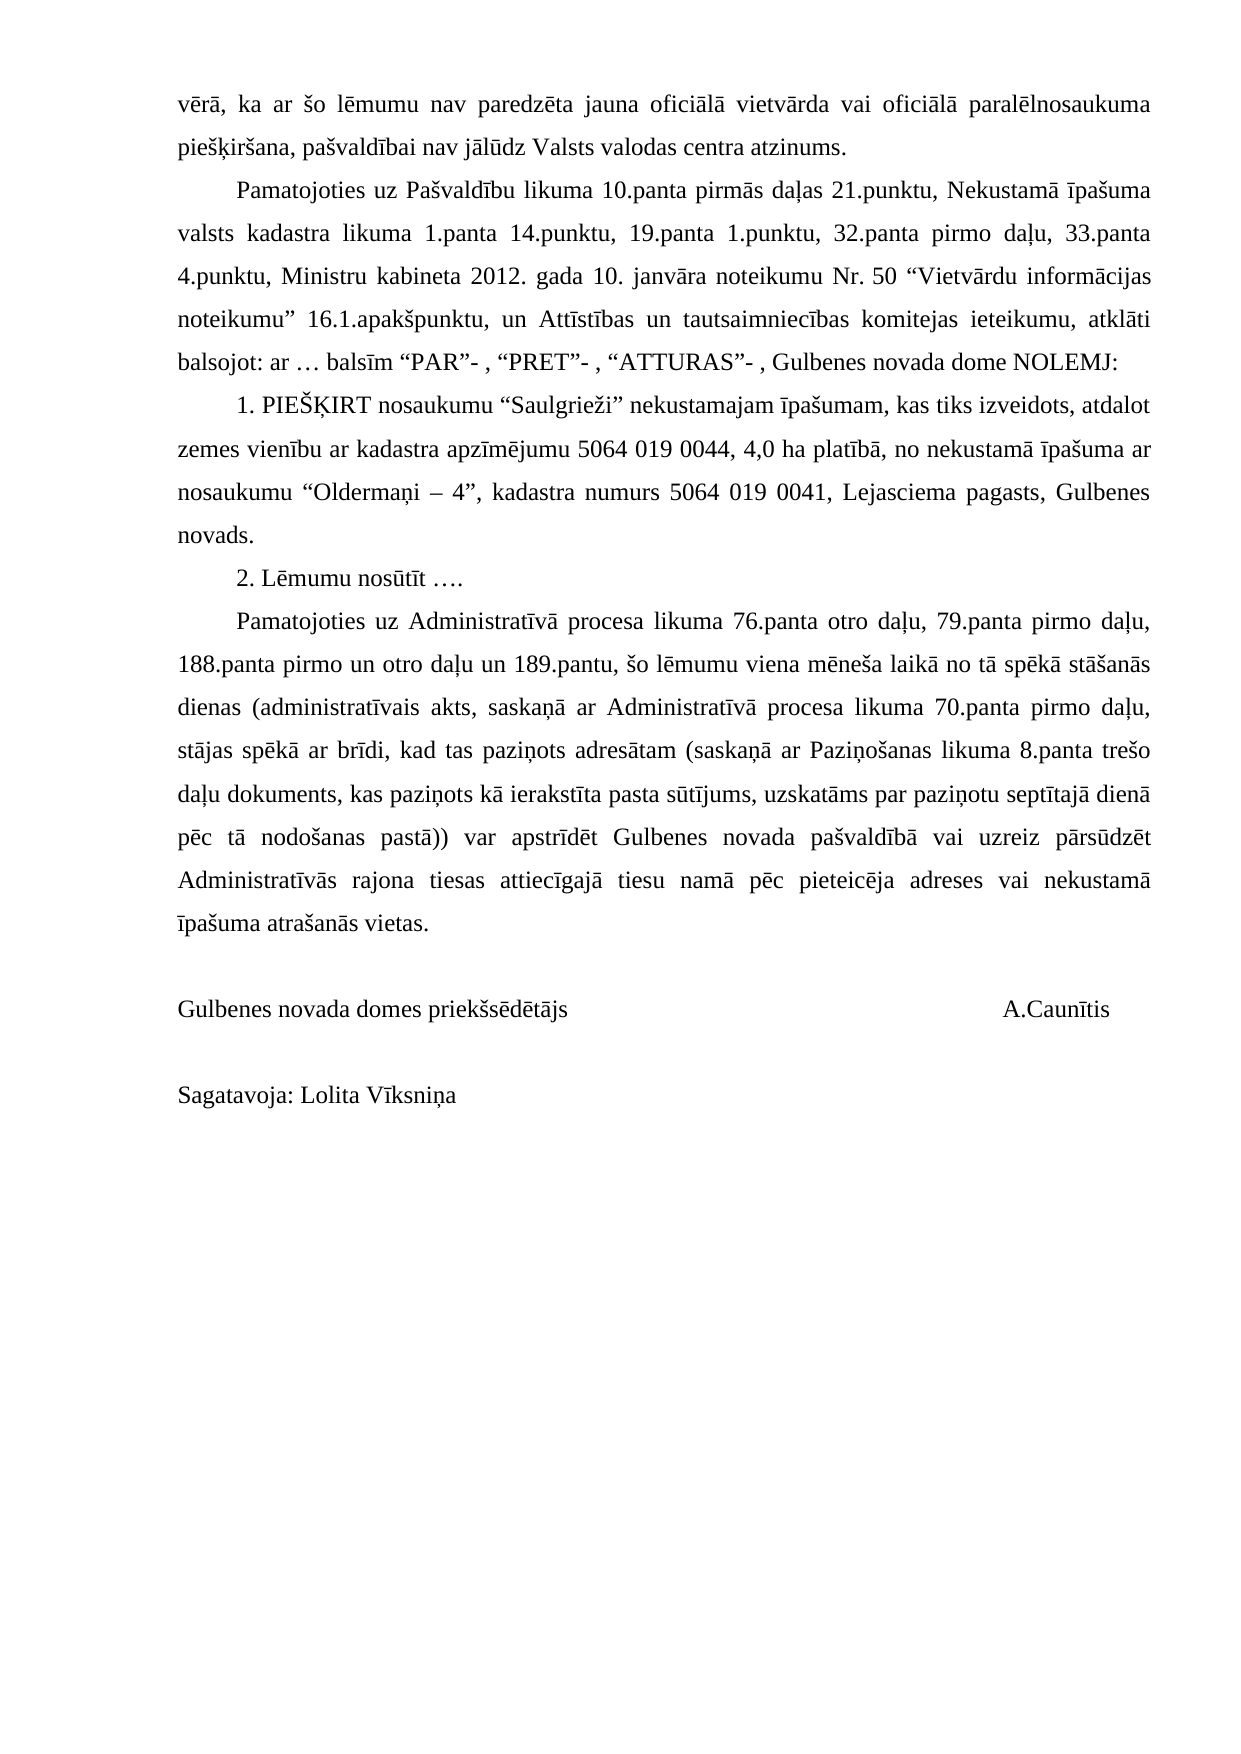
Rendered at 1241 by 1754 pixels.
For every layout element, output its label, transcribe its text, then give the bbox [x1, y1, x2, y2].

text Pamatojoties uz Pašvaldību likuma 10.panta pirmās daļas 21.punktu, Nekustamā īpašuma valsts kadastra likuma 1.panta 14.punktu, 19.panta 1.punktu, 32.panta pirmo daļu, 33.panta 4.punktu, Ministru kabineta 2012. gada 10. janvāra noteikumu Nr. 50 “Vietvārdu informācijas noteikumu” 16.1.apakšpunktu, un Attīstības un tautsaimniecības komitejas ieteikumu, atklāti balsojot: ar … balsīm “PAR”- , “PRET”- , “ATTURAS”- , Gulbenes novada dome NOLEMJ: [177, 175, 1152, 376]
text Pamatojoties uz Administratīvā procesa likuma 76.panta otro daļu, 79.panta pirmo daļu, 188.panta pirmo un otro daļu un 189.pantu, šo lēmumu viena mēneša laikā no tā spēkā stāšanās dienas (administratīvais akts, saskaņā ar Administratīvā procesa likuma 70.panta pirmo daļu, stājas spēkā ar brīdi, kad tas paziņots adresātam (saskaņā ar Paziņošanas likuma 8.panta trešo daļu dokuments, kas paziņots kā ierakstīta pasta sūtījums, uzskatāms par paziņotu septītajā dienā pēc tā nodošanas pastā)) var apstrīdēt Gulbenes novada pašvaldībā vai uzreiz pārsūdzēt Administratīvās rajona tiesas attiecīgajā tiesu namā pēc pieteicēja adreses vai nekustamā īpašuma atrašanās vietas. [177, 606, 1152, 937]
text 1. PIEŠĶIRT nosaukumu “Saulgrieži” nekustamajam īpašumam, kas tiks izveidots, atdalot zemes vienību ar kadastra apzīmējumu 5064 019 0044, 4,0 ha platībā, no nekustamā īpašuma ar nosaukumu “Oldermaņi – 4”, kadastra numurs 5064 019 0041, Lejasciema pagasts, Gulbenes novads. [177, 391, 1152, 549]
text Sagatavoja: Lolita Vīksniņa [177, 1081, 1152, 1109]
text 2. Lēmumu nosūtīt …. [177, 563, 1152, 592]
text Gulbenes novada domes priekšsēdētājs A.Caunītis [177, 994, 1152, 1023]
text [177, 89, 1152, 161]
